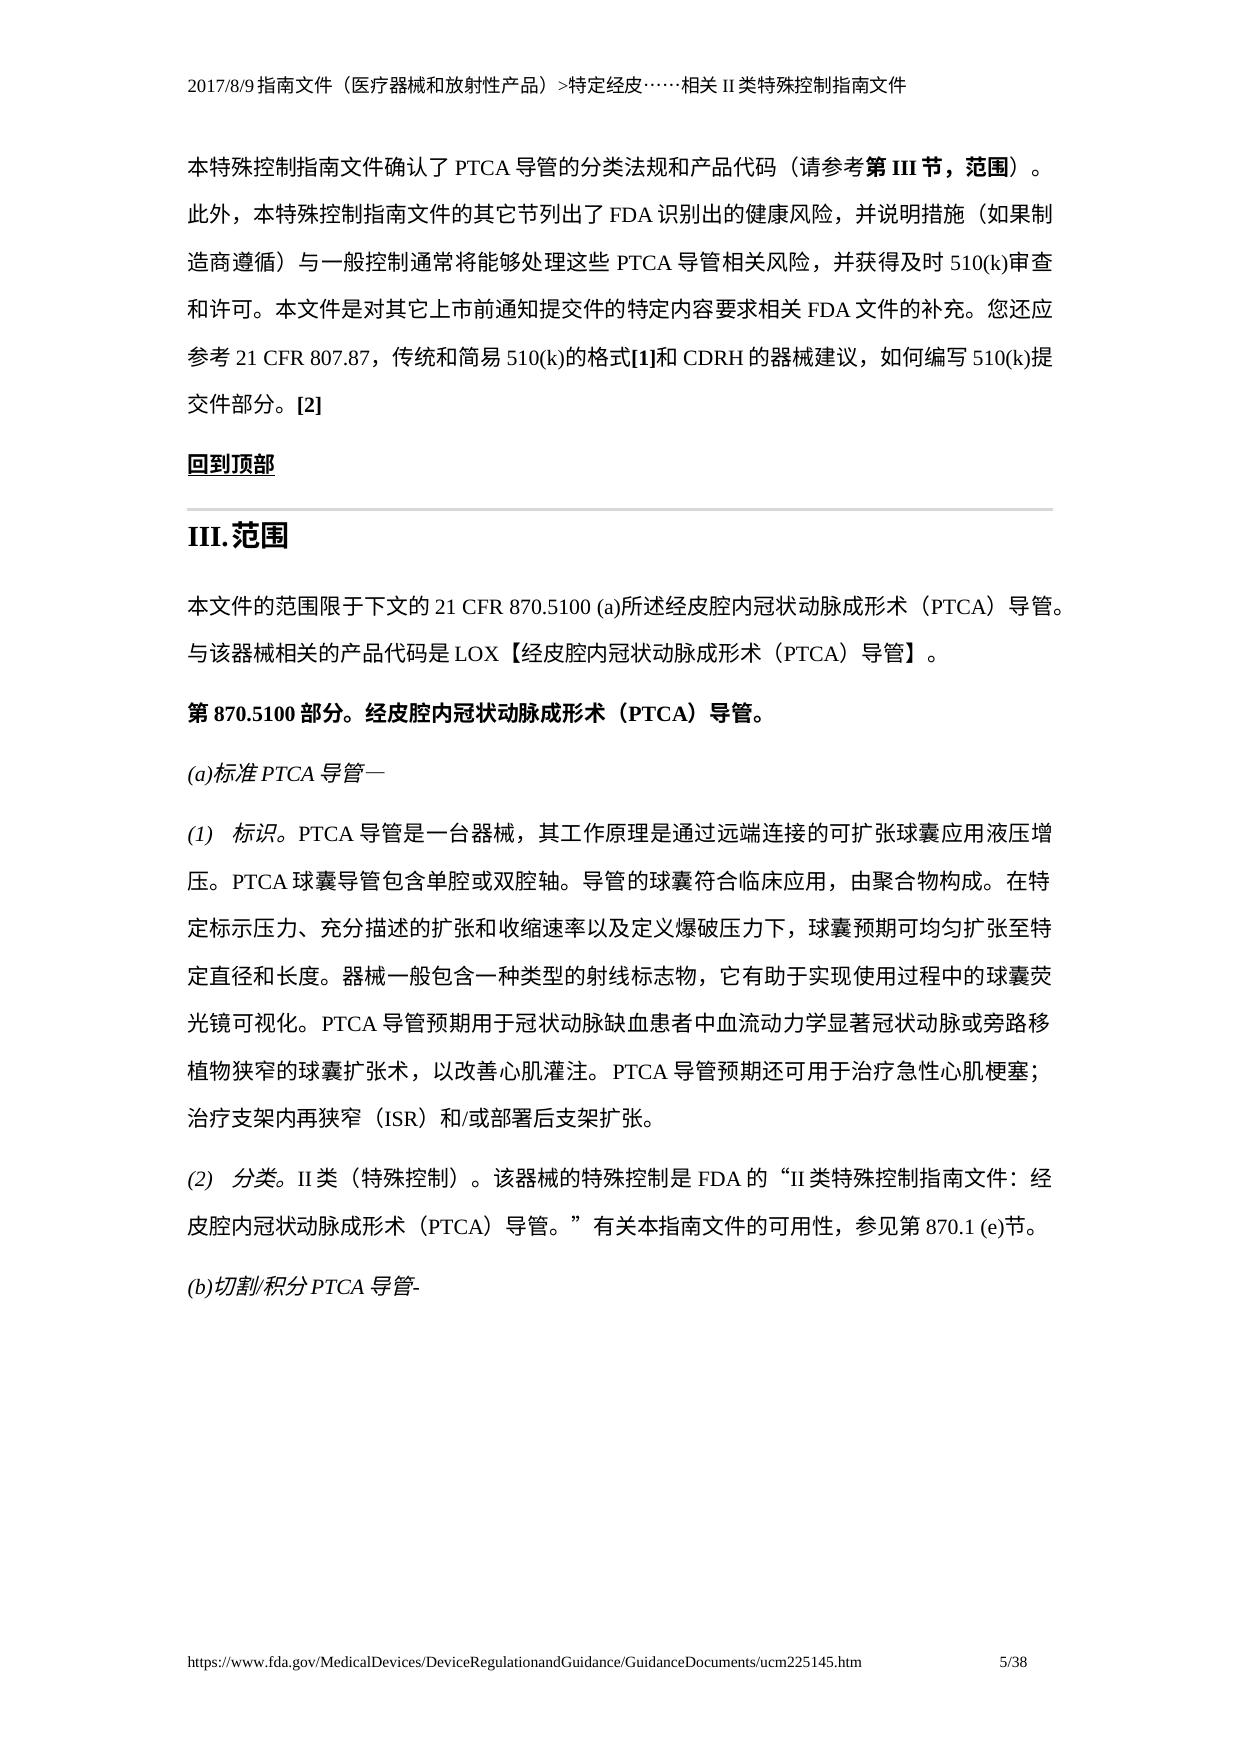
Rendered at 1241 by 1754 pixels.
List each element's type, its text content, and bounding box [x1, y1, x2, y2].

text (1) 标识。PTCA导管是一台器械，其工作原理是通过远端连接的可扩张球囊应用液压增压。PTCA球囊导管包含单腔或双腔轴。导管的球囊符合临床应用，由聚合物构成。在特定标示压力、充分描述的扩张和收缩速率以及定义爆破压力下，球囊预期可均匀扩张至特定直径和长度。器械一般包含一种类型的射线标志物，它有助于实现使用过程中的球囊荧光镜可视化。PTCA导管预期用于冠状动脉缺血患者中血流动力学显著冠状动脉或旁路移植物狭窄的球囊扩张术，以改善心肌灌注。PTCA导管预期还可用于治疗急性心肌梗塞；治疗支架内再狭窄（ISR）和/或部署后支架扩张。 [187, 816, 1053, 1133]
text III. 范围 [187, 511, 1053, 555]
text 本文件的范围限于下文的21 CFR 870.5100 (a)所述经皮腔内冠状动脉成形术（PTCA）导管。与该器械相关的产品代码是LOX【经皮腔内冠状动脉成形术（PTCA）导管】。 [187, 589, 1053, 668]
text (a)标准PTCA导管— [187, 756, 1053, 788]
text (b)切割/积分PTCA导管- [187, 1269, 1053, 1300]
text 第870.5100部分。经皮腔内冠状动脉成形术（PTCA）导管。 [187, 696, 1053, 728]
text 回到顶部 [187, 447, 1053, 479]
text (2) 分类。II类（特殊控制）。该器械的特殊控制是FDA的“II类特殊控制指南文件：经皮腔内冠状动脉成形术（PTCA）导管。”有关本指南文件的可用性，参见第870.1 (e)节。 [187, 1161, 1053, 1240]
text 本特殊控制指南文件确认了PTCA导管的分类法规和产品代码（请参考第III节，范围）。此外，本特殊控制指南文件的其它节列出了FDA识别出的健康风险，并说明措施（如果制造商遵循）与一般控制通常将能够处理这些PTCA导管相关风险，并获得及时510(k)审查和许可。本文件是对其它上市前通知提交件的特定内容要求相关FDA文件的补充。您还应参考21 CFR 807.87，传统和简易510(k)的格式[1]和CDRH的器械建议，如何编写510(k)提交件部分。[2] [187, 150, 1053, 419]
